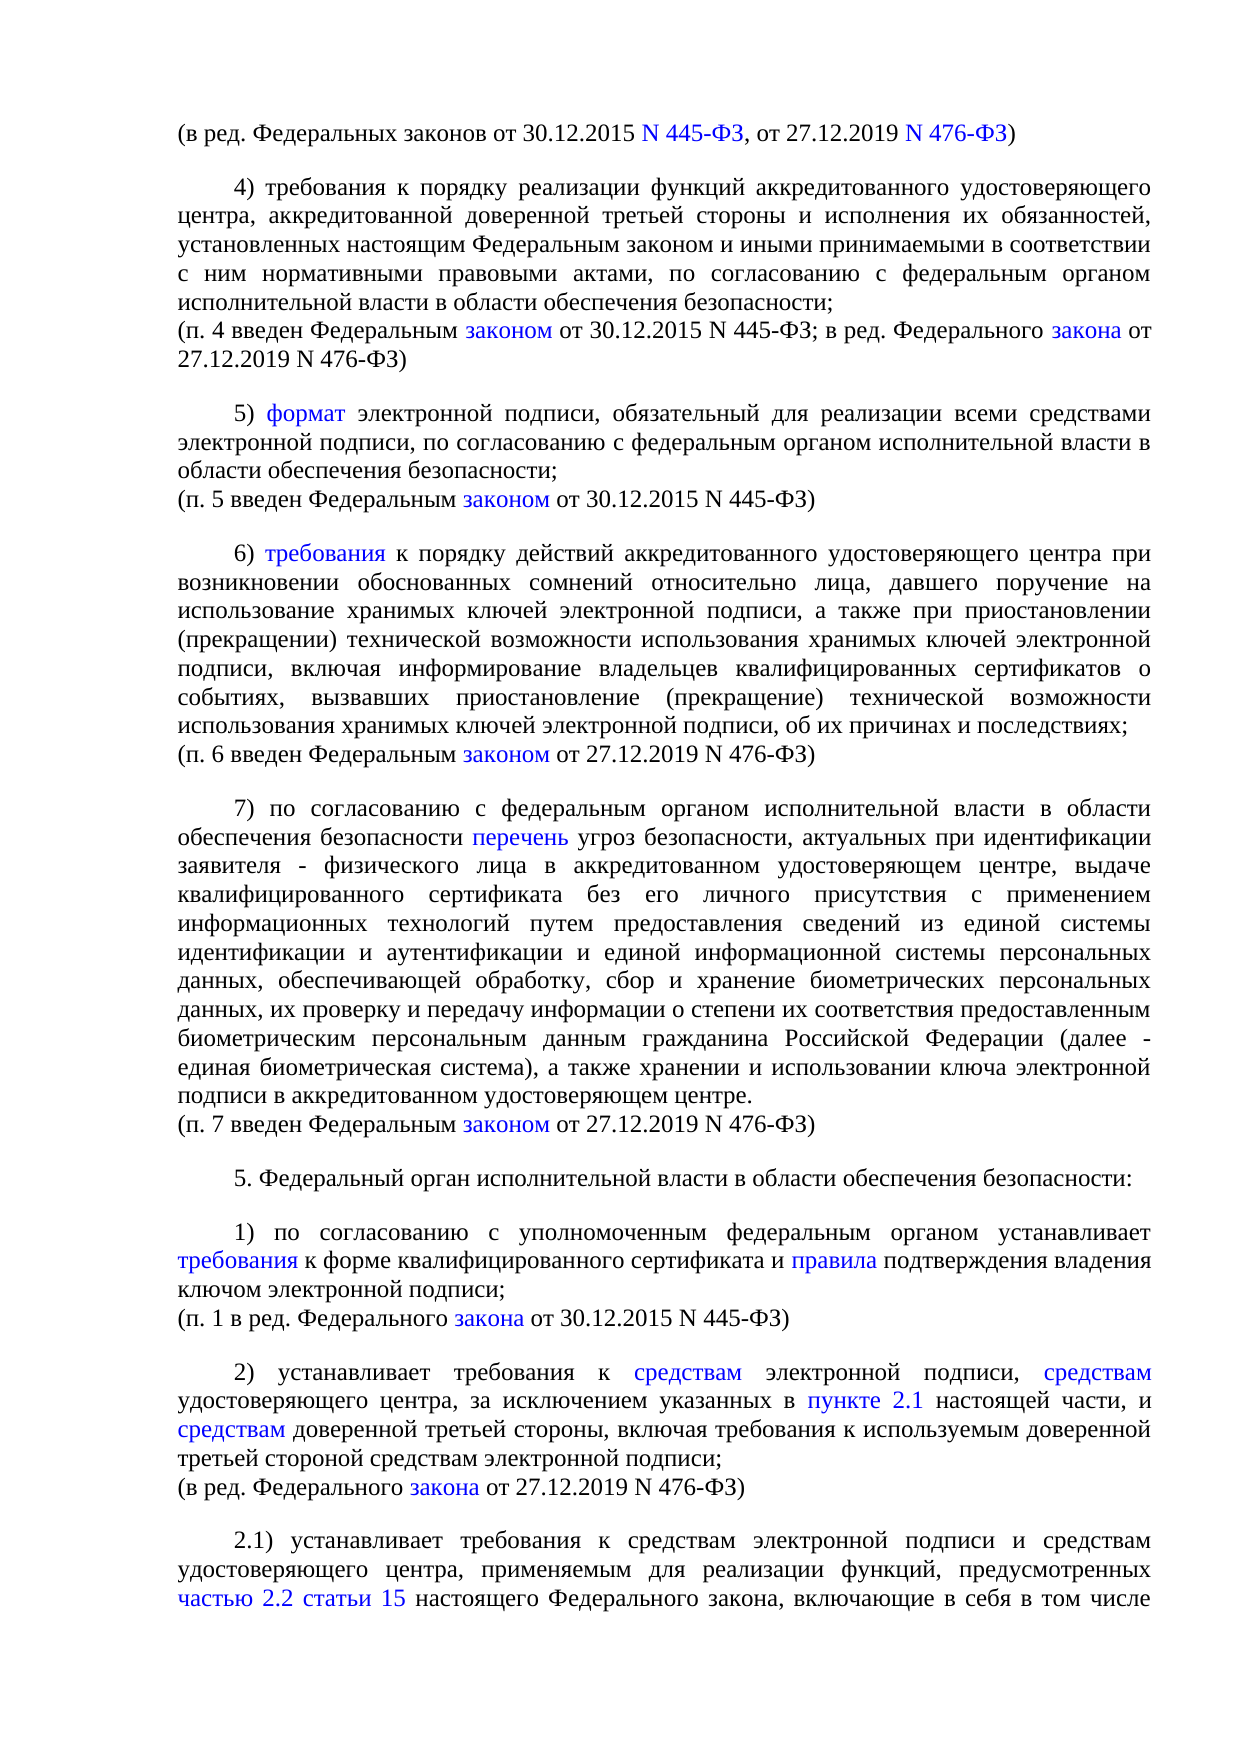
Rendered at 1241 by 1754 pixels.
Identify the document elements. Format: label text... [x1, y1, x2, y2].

text (п. 4 введен Федеральным законом от 30.12.2015 N 445-ФЗ; в ред. Федерального закона от 27.12.2019 N 476-ФЗ) [177, 316, 1152, 373]
text 4) требования к порядку реализации функций аккредитованного удостоверяющего центра, аккредитованной доверенной третьей стороны и исполнения их обязанностей, установленных настоящим Федеральным законом и иными принимаемыми в соответствии с ним нормативными правовыми актами, по согласованию с федеральным органом исполнительной власти в области обеспечения безопасности; [177, 172, 1152, 316]
text (п. 6 введен Федеральным законом от 27.12.2019 N 476-ФЗ) [177, 739, 1152, 768]
text 1) по согласованию с уполномоченным федеральным органом устанавливает требования к форме квалифицированного сертификата и правила подтверждения владения ключом электронной подписи; [177, 1217, 1152, 1303]
text 6) требования к порядку действий аккредитованного удостоверяющего центра при возникновении обоснованных сомнений относительно лица, давшего поручение на использование хранимых ключей электронной подписи, а также при приостановлении (прекращении) технической возможности использования хранимых ключей электронной подписи, включая информирование владельцев квалифицированных сертификатов о событиях, вызвавших приостановление (прекращение) технической возможности использования хранимых ключей электронной подписи, об их причинах и последствиях; [177, 538, 1152, 739]
text (в ред. Федерального закона от 27.12.2019 N 476-ФЗ) [177, 1472, 1152, 1501]
text (п. 5 введен Федеральным законом от 30.12.2015 N 445-ФЗ) [177, 484, 1152, 513]
text (п. 1 в ред. Федерального закона от 30.12.2015 N 445-ФЗ) [177, 1303, 1152, 1332]
text (в ред. Федеральных законов от 30.12.2015 N 445-ФЗ, от 27.12.2019 N 476-ФЗ) [177, 118, 1152, 147]
text 5. Федеральный орган исполнительной власти в области обеспечения безопасности: [177, 1163, 1152, 1192]
text 2) устанавливает требования к средствам электронной подписи, средствам удостоверяющего центра, за исключением указанных в пункте 2.1 настоящей части, и средствам доверенной третьей стороны, включая требования к используемым доверенной третьей стороной средствам электронной подписи; [177, 1357, 1152, 1472]
text 5) формат электронной подписи, обязательный для реализации всеми средствами электронной подписи, по согласованию с федеральным органом исполнительной власти в области обеспечения безопасности; [177, 398, 1152, 484]
text (п. 7 введен Федеральным законом от 27.12.2019 N 476-ФЗ) [177, 1109, 1152, 1138]
text 7) по согласованию с федеральным органом исполнительной власти в области обеспечения безопасности перечень угроз безопасности, актуальных при идентификации заявителя - физического лица в аккредитованном удостоверяющем центре, выдаче квалифицированного сертификата без его личного присутствия с применением информационных технологий путем предоставления сведений из единой системы идентификации и аутентификации и единой информационной системы персональных данных, обеспечивающей обработку, сбор и хранение биометрических персональных данных, их проверку и передачу информации о степени их соответствия предоставленным биометрическим персональным данным гражданина Российской Федерации (далее - единая биометрическая система), а также хранении и использовании ключа электронной подписи в аккредитованном удостоверяющем центре. [177, 793, 1152, 1109]
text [177, 1526, 1152, 1612]
